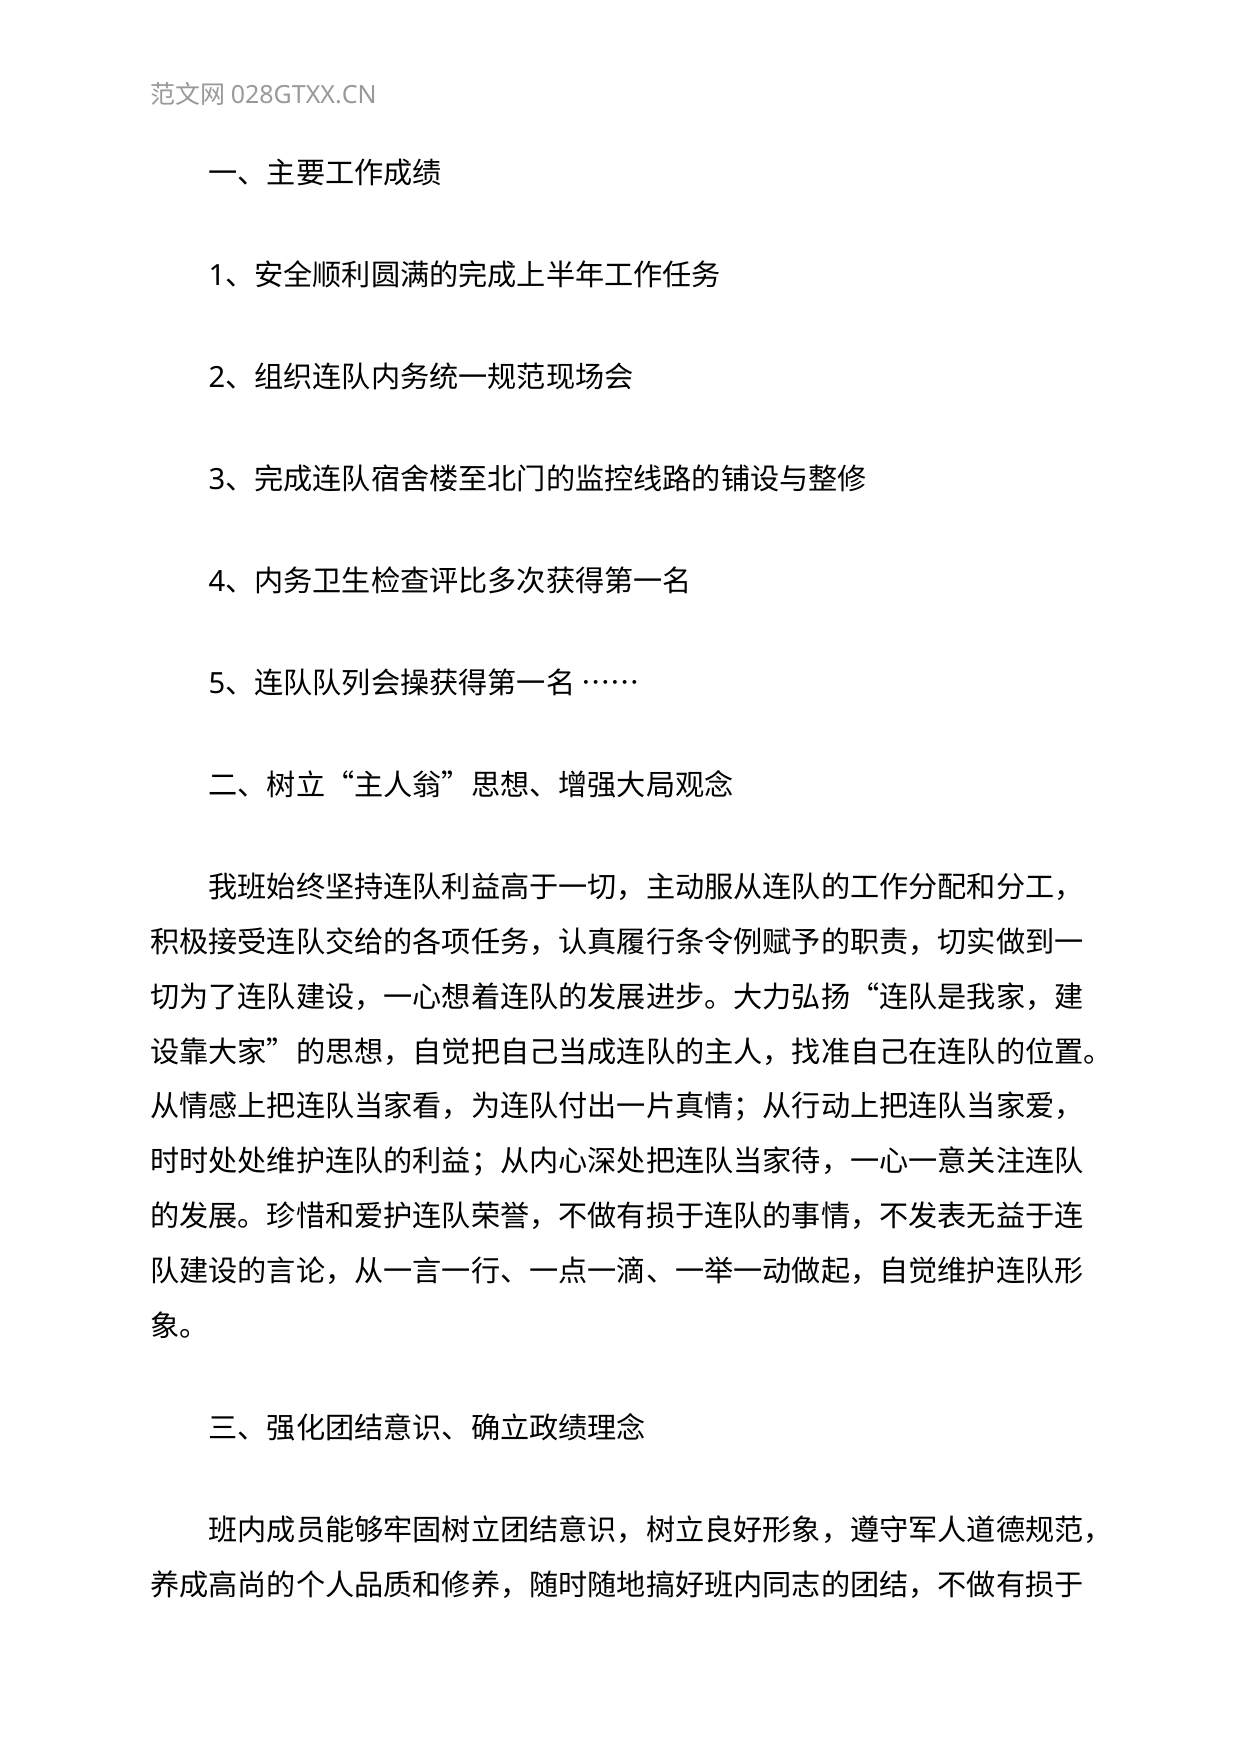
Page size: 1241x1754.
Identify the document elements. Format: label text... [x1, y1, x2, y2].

text 二、树立“主人翁”思想、增强大局观念 [150, 762, 1090, 804]
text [150, 1506, 1090, 1603]
text 2、组织连队内务统一规范现场会 [150, 354, 1090, 396]
text 4、内务卫生检查评比多次获得第一名 [150, 558, 1090, 600]
text 3、完成连队宿舍楼至北门的监控线路的铺设与整修 [150, 456, 1090, 498]
text 5、连队队列会操获得第一名 …… [150, 660, 1090, 702]
text 我班始终坚持连队利益高于一切，主动服从连队的工作分配和分工，积极接受连队交给的各项任务，认真履行条令例赋予的职责，切实做到一切为了连队建设，一心想着连队的发展进步。大力弘扬“连队是我家，建设靠大家”的思想，自觉把自己当成连队的主人，找准自己在连队的位置。从情感上把连队当家看，为连队付出一片真情；从行动上把连队当家爱，时时处处维护连队的利益；从内心深处把连队当家待，一心一意关注连队的发展。珍惜和爱护连队荣誉，不做有损于连队的事情，不发表无益于连队建设的言论，从一言一行、一点一滴、一举一动做起，自觉维护连队形象。 [150, 863, 1090, 1345]
text 1、安全顺利圆满的完成上半年工作任务 [150, 252, 1090, 294]
text 三、强化团结意识、确立政绩理念 [150, 1404, 1090, 1447]
text 一、主要工作成绩 [150, 150, 1090, 192]
